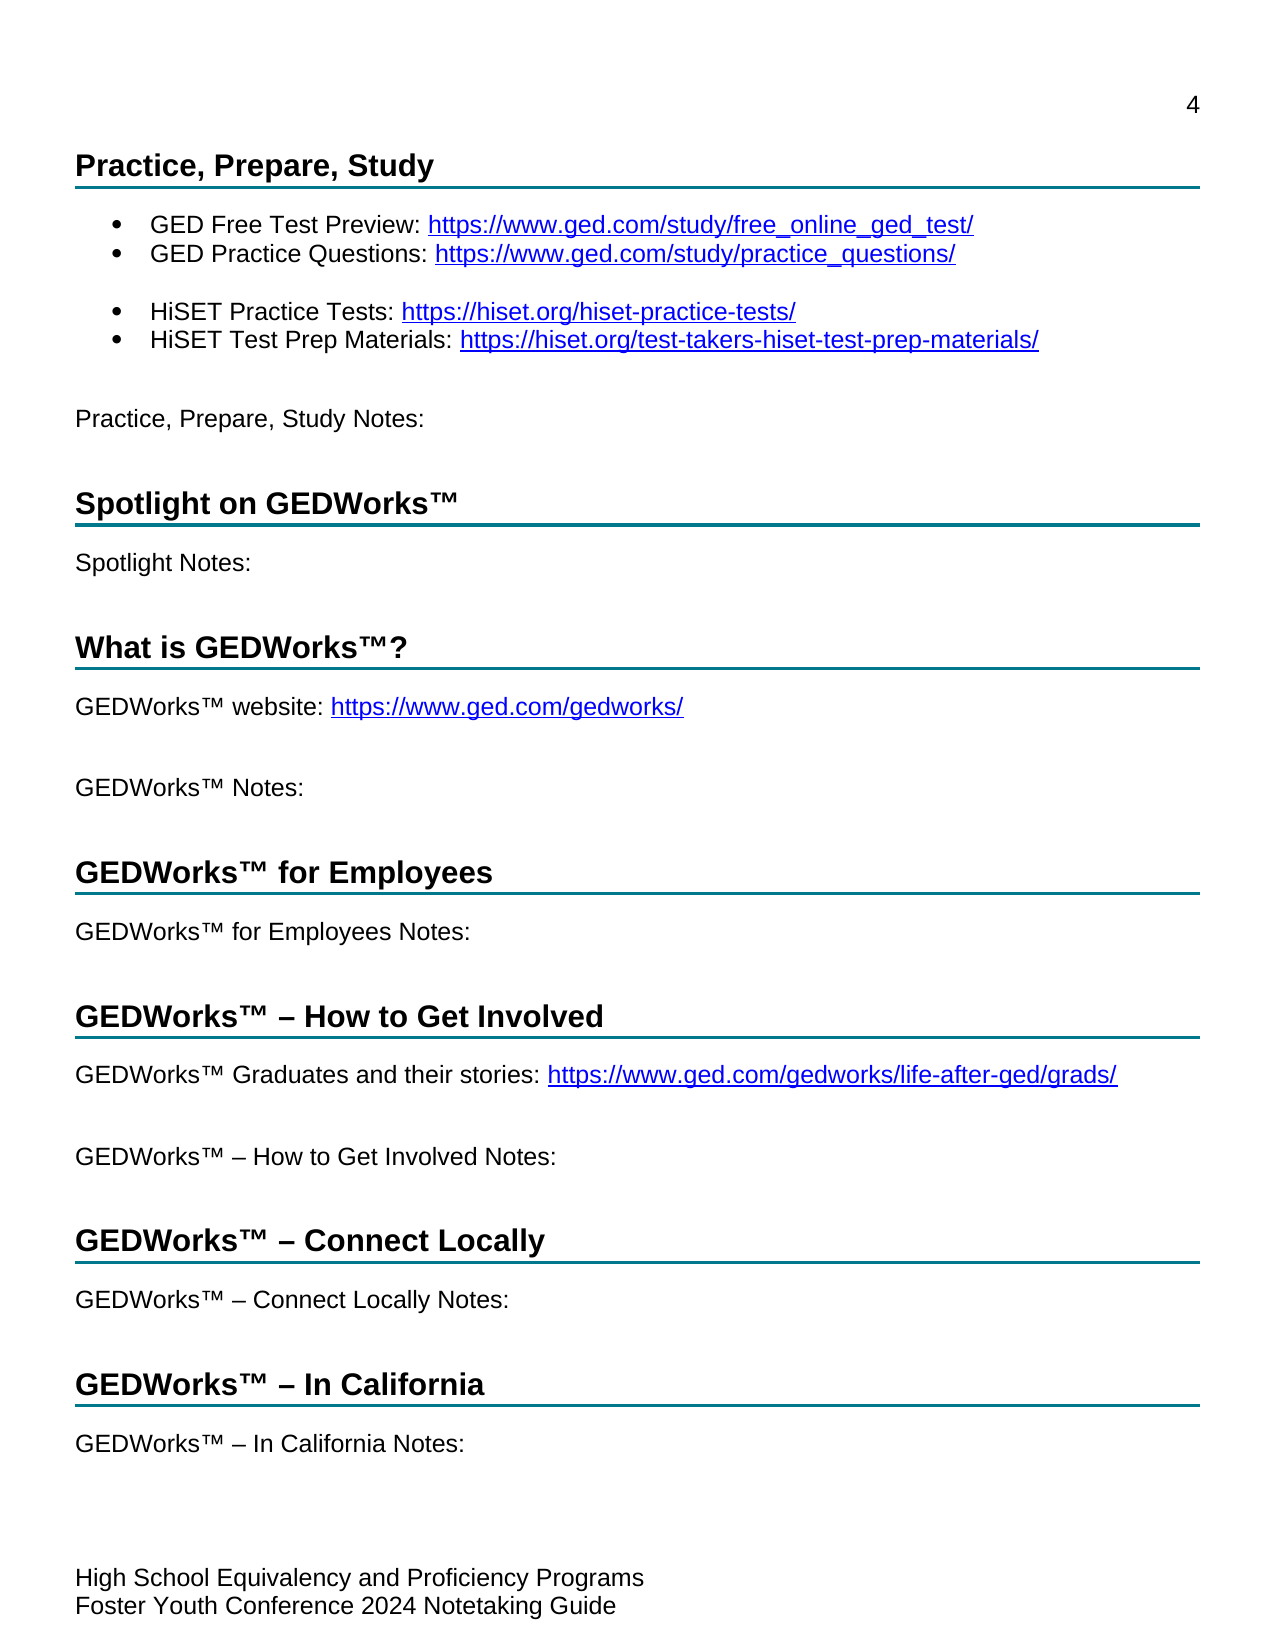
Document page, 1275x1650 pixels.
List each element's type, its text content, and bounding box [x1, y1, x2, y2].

text GEDWorks™ Graduates and their stories: https://www.ged.com/gedworks/life-after-ged/grads/ [75, 1060, 1200, 1089]
list GED Free Test Preview: https://www.ged.com/study/free_online_ged_test/ [112, 210, 1200, 239]
text GEDWorks™ – Connect Locally Notes: [75, 1285, 1200, 1314]
list HiSET Practice Tests: https://hiset.org/hiset-practice-tests/ [112, 297, 1200, 326]
text Spotlight Notes: [75, 548, 1200, 577]
subtitle Spotlight on GEDWorks™ [75, 485, 1200, 523]
list GED Practice Questions: https://www.ged.com/study/practice_questions/ [112, 239, 1200, 268]
text Practice, Prepare, Study Notes: [75, 404, 1200, 433]
list HiSET Test Prep Materials: https://hiset.org/test-takers-hiset-test-prep-materials/ [112, 326, 1200, 354]
text GEDWorks™ – In California Notes: [75, 1429, 1200, 1458]
subtitle Practice, Prepare, Study [75, 147, 1200, 186]
text GEDWorks™ website: https://www.ged.com/gedworks/ [75, 692, 1200, 721]
text GEDWorks™ Notes: [75, 773, 1200, 802]
subtitle GEDWorks™ – In California [75, 1366, 1200, 1404]
subtitle What is GEDWorks™? [75, 629, 1200, 667]
text GEDWorks™ for Employees Notes: [75, 917, 1200, 945]
text GEDWorks™ – How to Get Involved Notes: [75, 1141, 1200, 1170]
subtitle GEDWorks™ – Connect Locally [75, 1222, 1200, 1261]
subtitle GEDWorks™ for Employees [75, 854, 1200, 892]
subtitle GEDWorks™ – How to Get Involved [75, 998, 1200, 1036]
